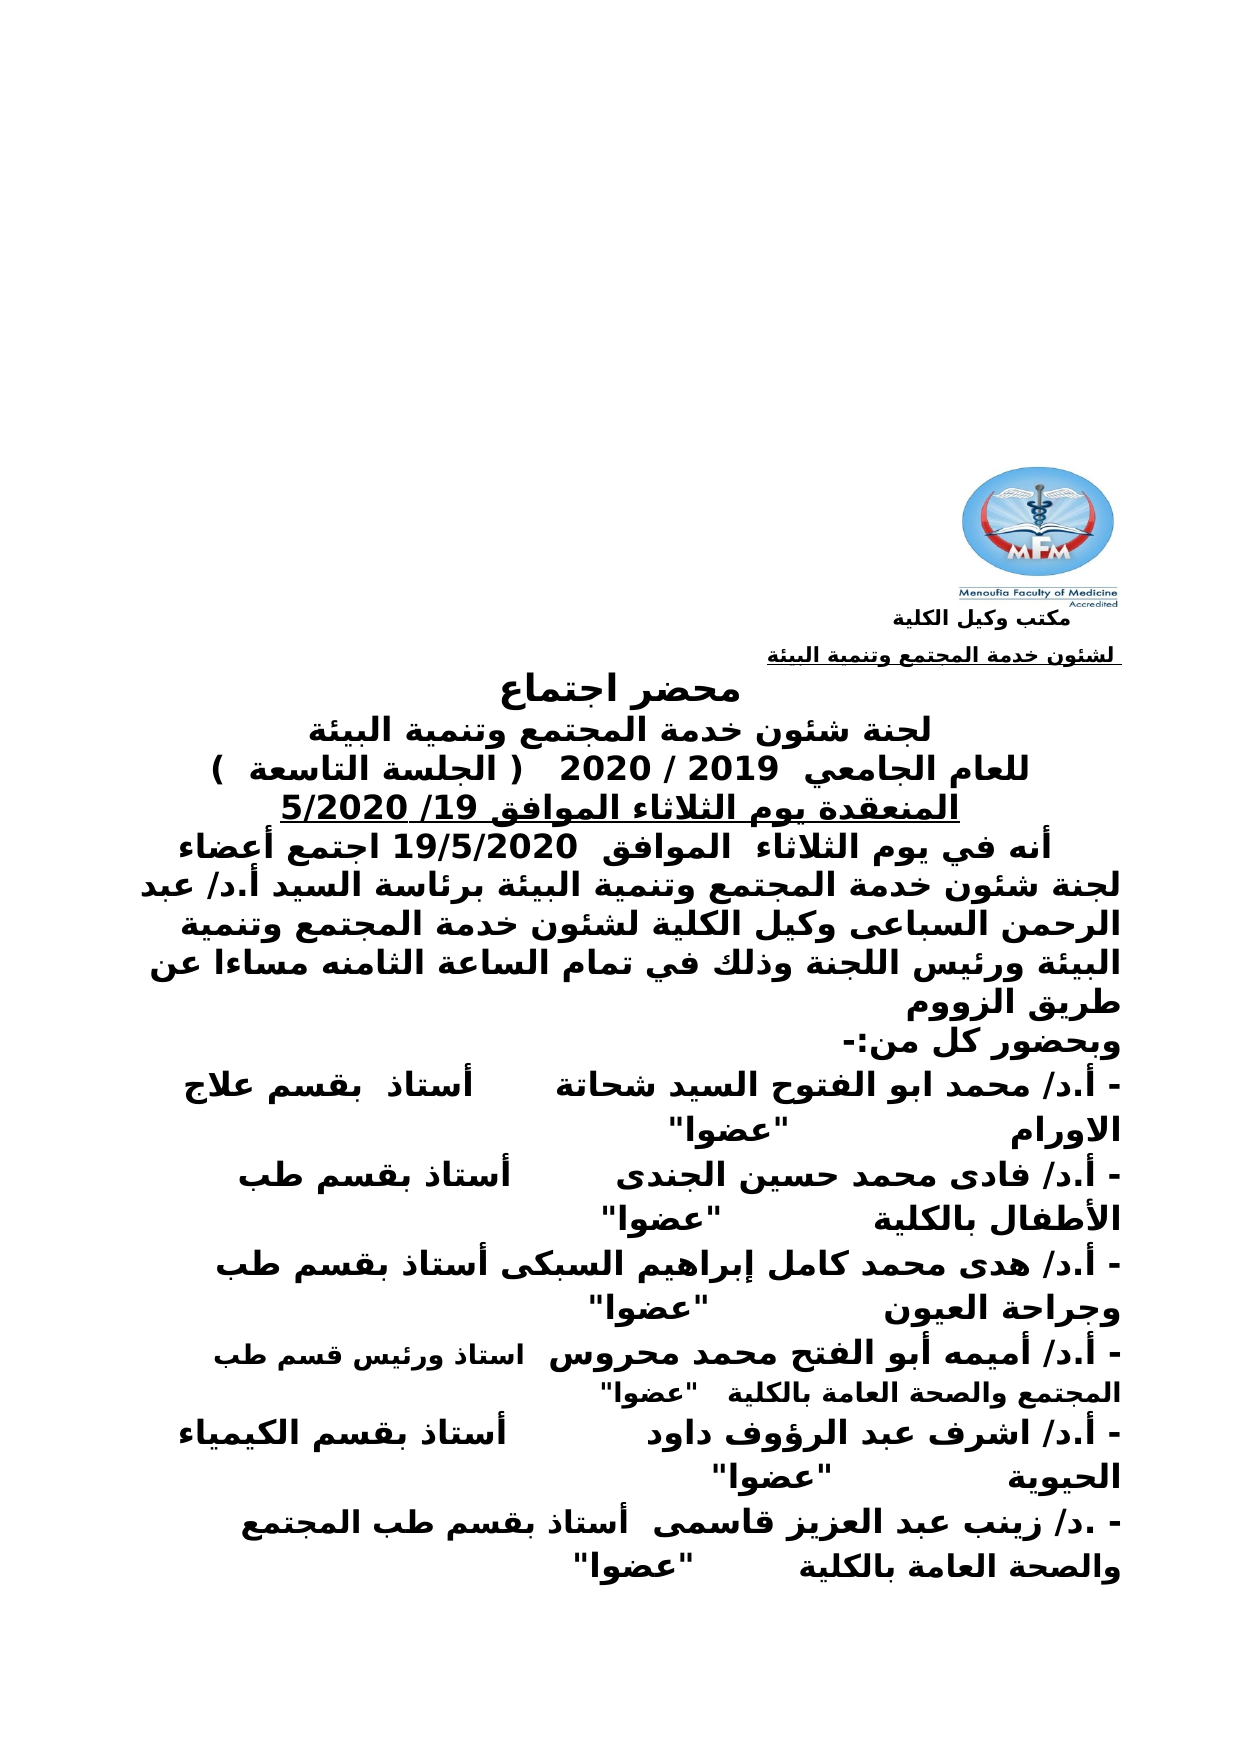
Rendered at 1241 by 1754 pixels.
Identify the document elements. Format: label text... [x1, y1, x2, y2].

picture [956, 464, 1122, 607]
text لجنة شئون خدمة المجتمع وتنمية البيئة [118, 711, 1122, 749]
text - أ.د/ أميمه أبو الفتح محمد محروس استاذ ورئيس قسم طب المجتمع والصحة العامة بالكلية "عضوا" [118, 1333, 1122, 1408]
text مكتب وكيل الكلية [118, 606, 1122, 631]
text - أ.د/ هدى محمد كامل إبراهيم السبكى أستاذ بقسم طب وجراحة العيون "عضوا" [118, 1244, 1122, 1328]
text - أ.د/ محمد ابو الفتوح السيد شحاتة أستاذ بقسم علاج الاورام "عضوا" [118, 1066, 1122, 1149]
text وبحضور كل من:- [118, 1021, 1122, 1060]
text محضر اجتماع [118, 667, 1122, 711]
text - أ.د/ اشرف عبد الرؤوف داود أستاذ بقسم الكيمياء الحيوية "عضوا" [118, 1413, 1122, 1497]
text - .د/ زينب عبد العزيز قاسمى أستاذ بقسم طب المجتمع والصحة العامة بالكلية "عضوا" [118, 1502, 1122, 1586]
text للعام الجامعي 2019 / 2020 ( الجلسة التاسعة ) [118, 749, 1122, 788]
text لشئون خدمة المجتمع وتنمية البيئة [118, 643, 1122, 667]
text - أ.د/ فادى محمد حسين الجندى أستاذ بقسم طب الأطفال بالكلية "عضوا" [118, 1155, 1122, 1238]
text المنعقدة يوم الثلاثاء الموافق 19/ 5/2020 [118, 788, 1122, 827]
text أنه في يوم الثلاثاء الموافق 19/5/2020 اجتمع أعضاء لجنة شئون خدمة المجتمع وتنمية البيئة برئاسة السيد أ.د/ عبد الرحمن السباعى وكيل الكلية لشئون خدمة المجتمع وتنمية البيئة ورئيس اللجنة وذلك في تمام الساعة الثامنه مساءا عن طريق الزووم [118, 827, 1122, 1021]
